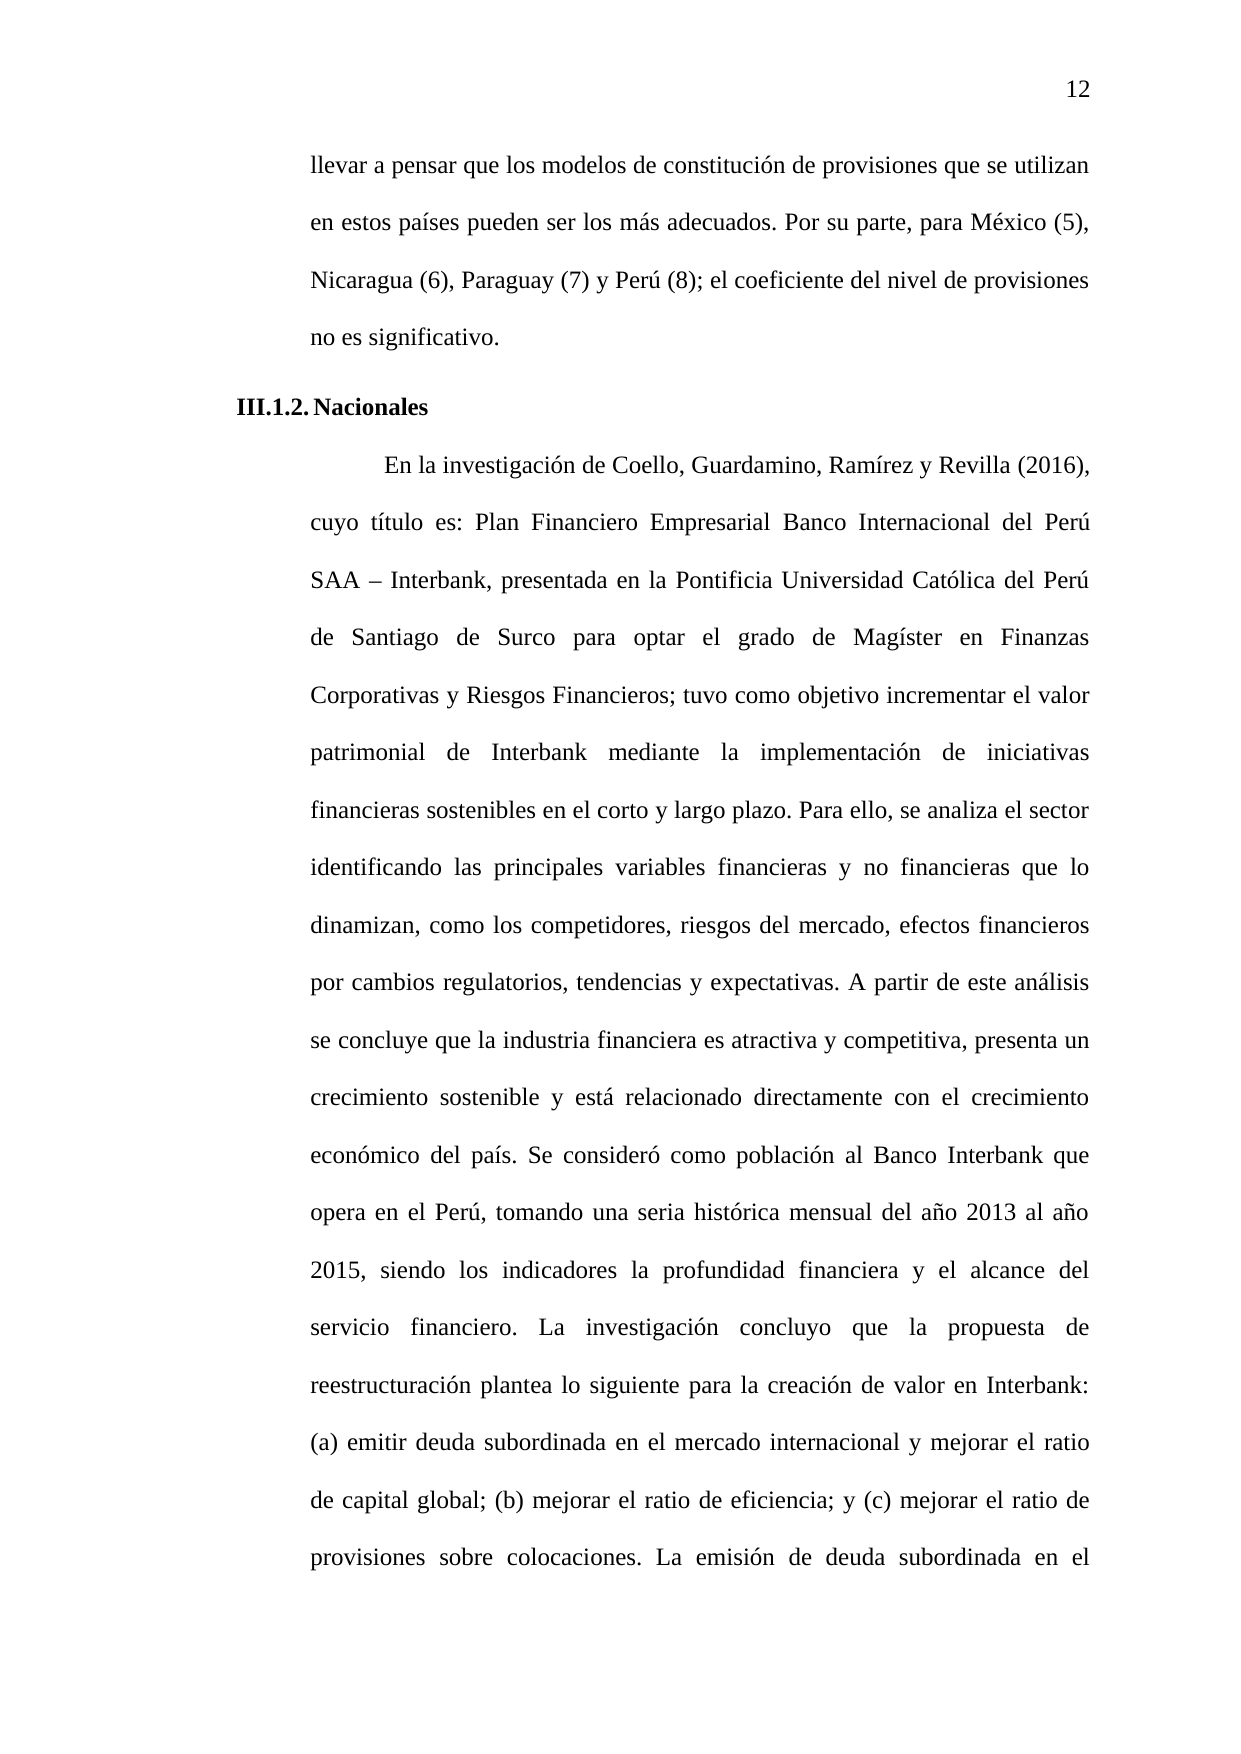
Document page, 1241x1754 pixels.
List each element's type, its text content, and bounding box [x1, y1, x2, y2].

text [310, 150, 1090, 351]
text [310, 450, 1090, 1571]
subtitle Nacionales [236, 392, 1090, 421]
